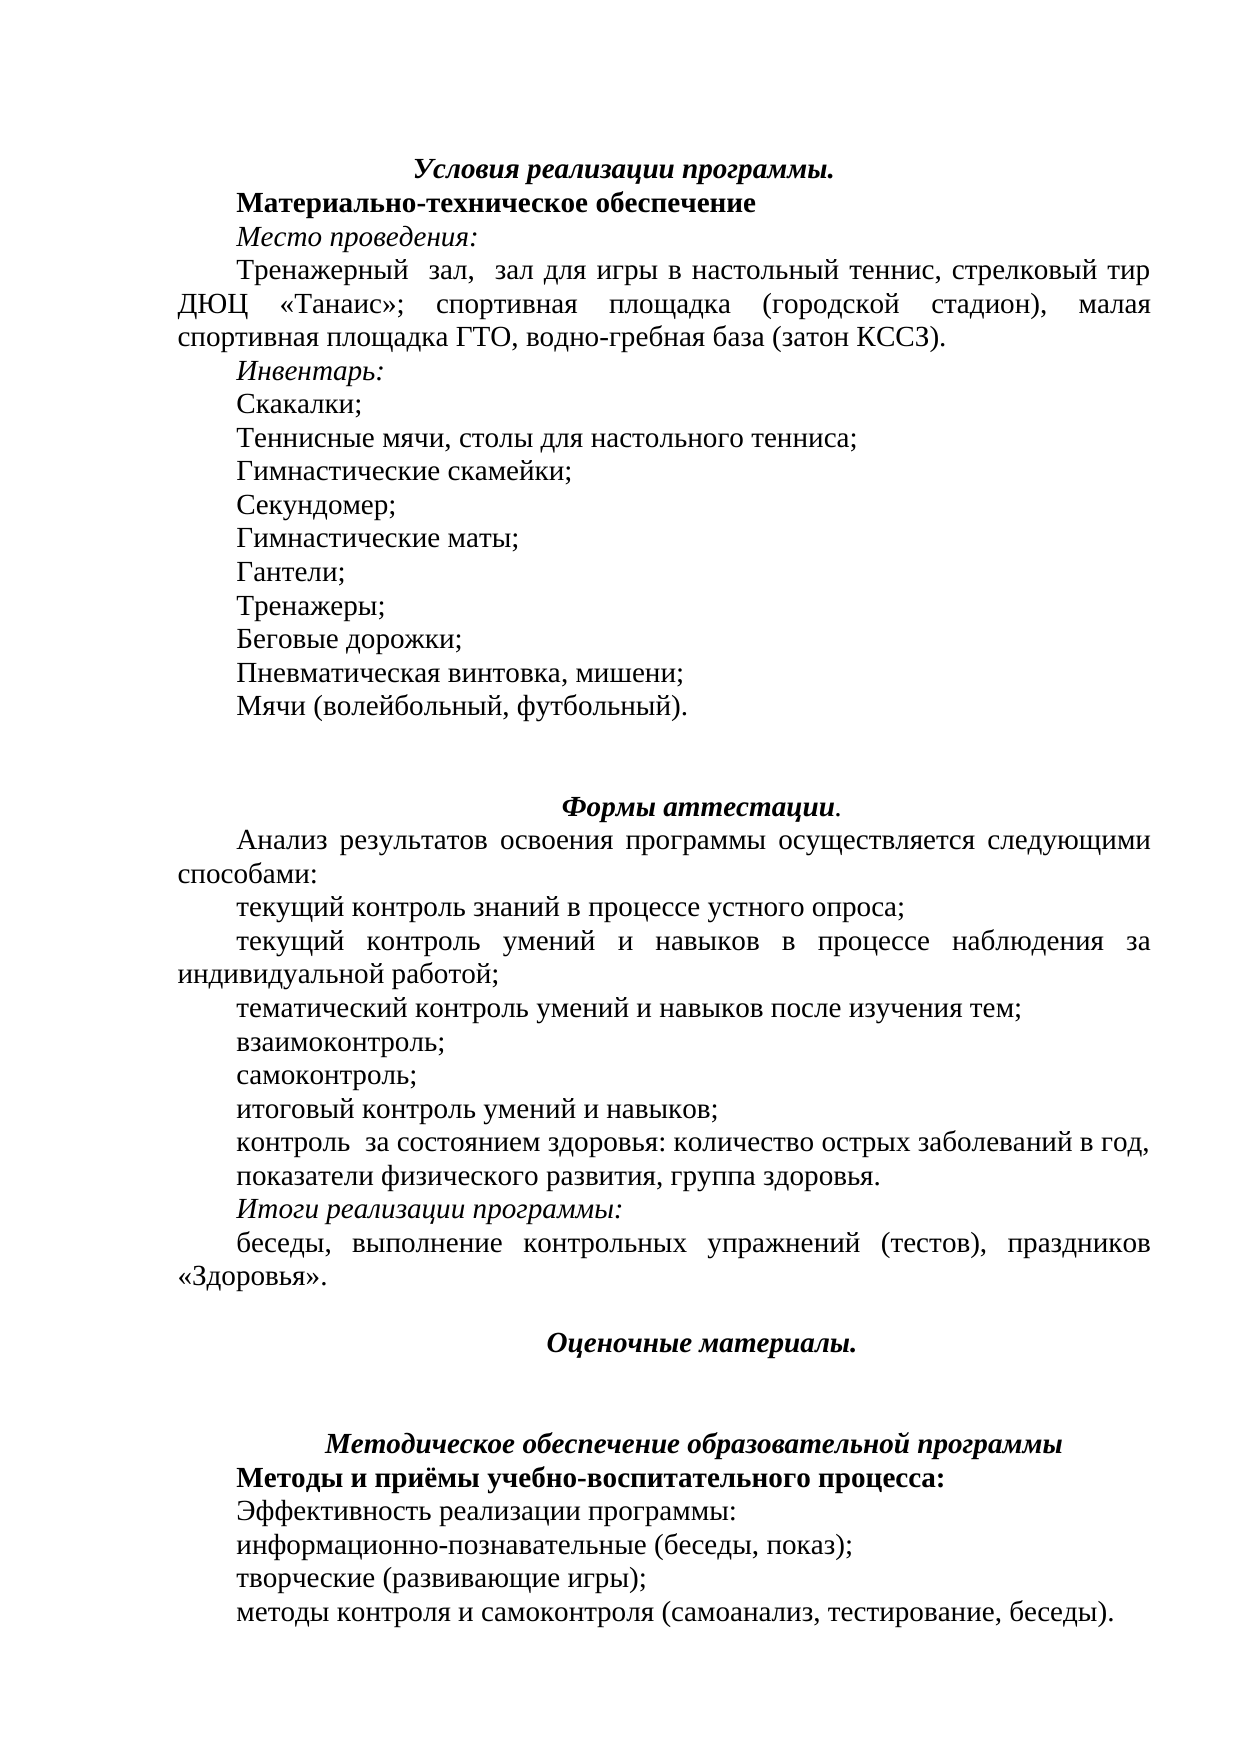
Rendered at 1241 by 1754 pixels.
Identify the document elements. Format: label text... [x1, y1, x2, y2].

text Инвентарь: [177, 353, 1152, 386]
text итоговый контроль умений и навыков; [177, 1091, 1152, 1124]
text Анализ результатов освоения программы осуществляется следующими способами: [177, 822, 1152, 889]
text текущий контроль умений и навыков в процессе наблюдения за индивидуальной работой; [177, 923, 1152, 990]
text Итоги реализации программы: [177, 1191, 1152, 1225]
text Тренажеры; [177, 588, 1152, 621]
text Методы и приёмы учебно-воспитательного процесса: [177, 1460, 1152, 1493]
list Методическое обеспечение образовательной программы [236, 1426, 1152, 1460]
text самоконтроль; [177, 1057, 1152, 1091]
text Материально-техническое обеспечение [177, 185, 1152, 219]
text беседы, выполнение контрольных упражнений (тестов), праздников «Здоровья». [177, 1225, 1152, 1292]
text Гимнастические скамейки; [177, 453, 1152, 487]
text текущий контроль знаний в процессе устного опроса; [177, 889, 1152, 923]
list Формы аттестации. [252, 789, 1152, 822]
text Гимнастические маты; [177, 521, 1152, 554]
text Теннисные мячи, столы для настольного тенниса; [177, 420, 1152, 453]
text Мячи (волейбольный, футбольный). [177, 688, 1152, 722]
text Тренажерный зал, зал для игры в настольный теннис, стрелковый тир ДЮЦ «Танаис»; спортивная площадка (городской стадион), малая спортивная площадка ГТО, водно-гребная база (затон КССЗ). [177, 252, 1152, 353]
text Скакалки; [177, 386, 1152, 420]
text показатели физического развития, группа здоровья. [177, 1158, 1152, 1191]
text Эффективность реализации программы: [177, 1493, 1152, 1527]
text Беговые дорожки; [177, 621, 1152, 655]
text Секундомер; [177, 487, 1152, 521]
list Оценочные материалы. [252, 1326, 1152, 1359]
text взаимоконтроль; [177, 1024, 1152, 1057]
text Пневматическая винтовка, мишени; [177, 655, 1152, 688]
text методы контроля и самоконтроля (самоанализ, тестирование, беседы). [177, 1594, 1152, 1627]
text Место проведения: [177, 219, 1152, 252]
text информационно-познавательные (беседы, показ); [177, 1527, 1152, 1560]
list Условия реализации программы. [252, 152, 1152, 185]
text контроль за состоянием здоровья: количество острых заболеваний в год, [177, 1124, 1152, 1158]
text творческие (развивающие игры); [177, 1560, 1152, 1594]
text Гантели; [177, 554, 1152, 588]
text тематический контроль умений и навыков после изучения тем; [177, 990, 1152, 1024]
